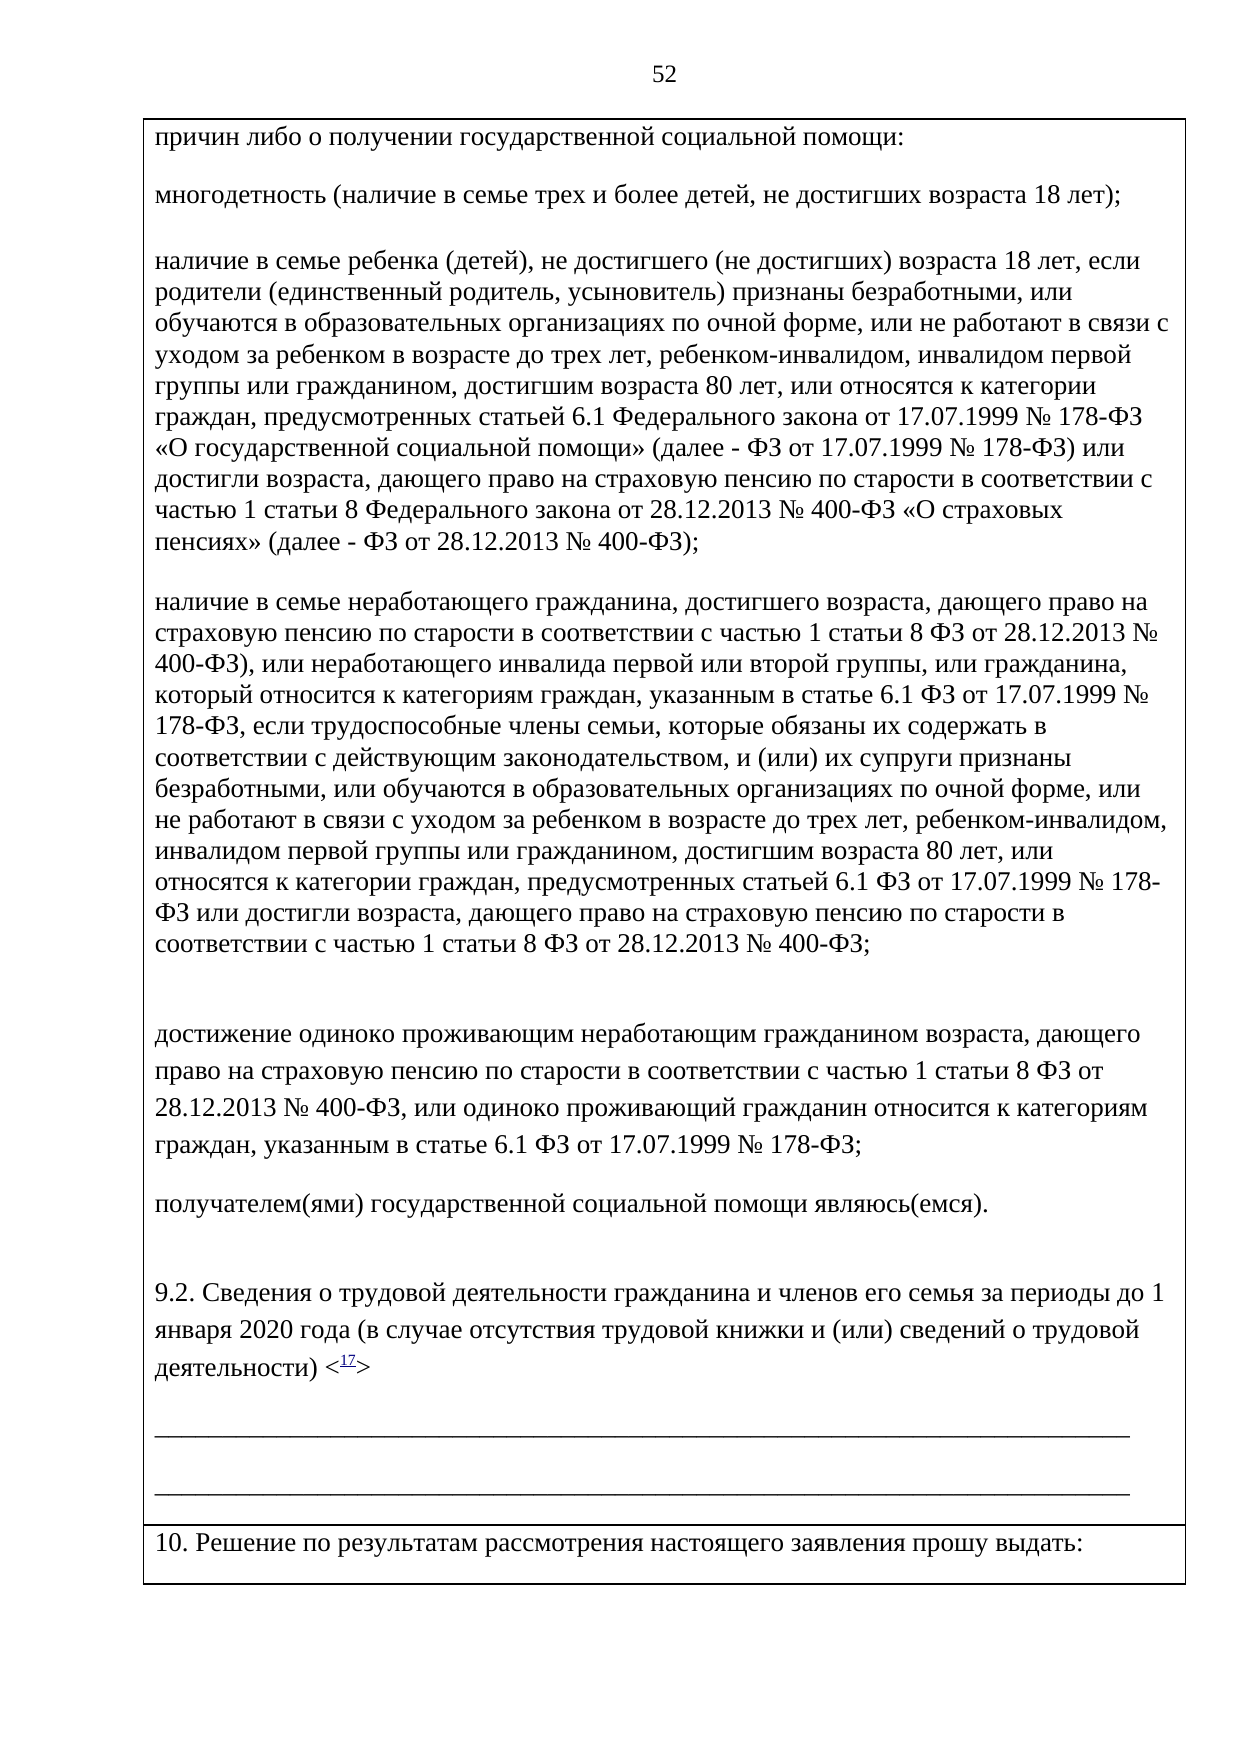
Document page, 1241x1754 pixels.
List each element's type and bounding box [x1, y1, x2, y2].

table_cell [144, 1526, 1185, 1583]
table_cell [144, 120, 1185, 1524]
